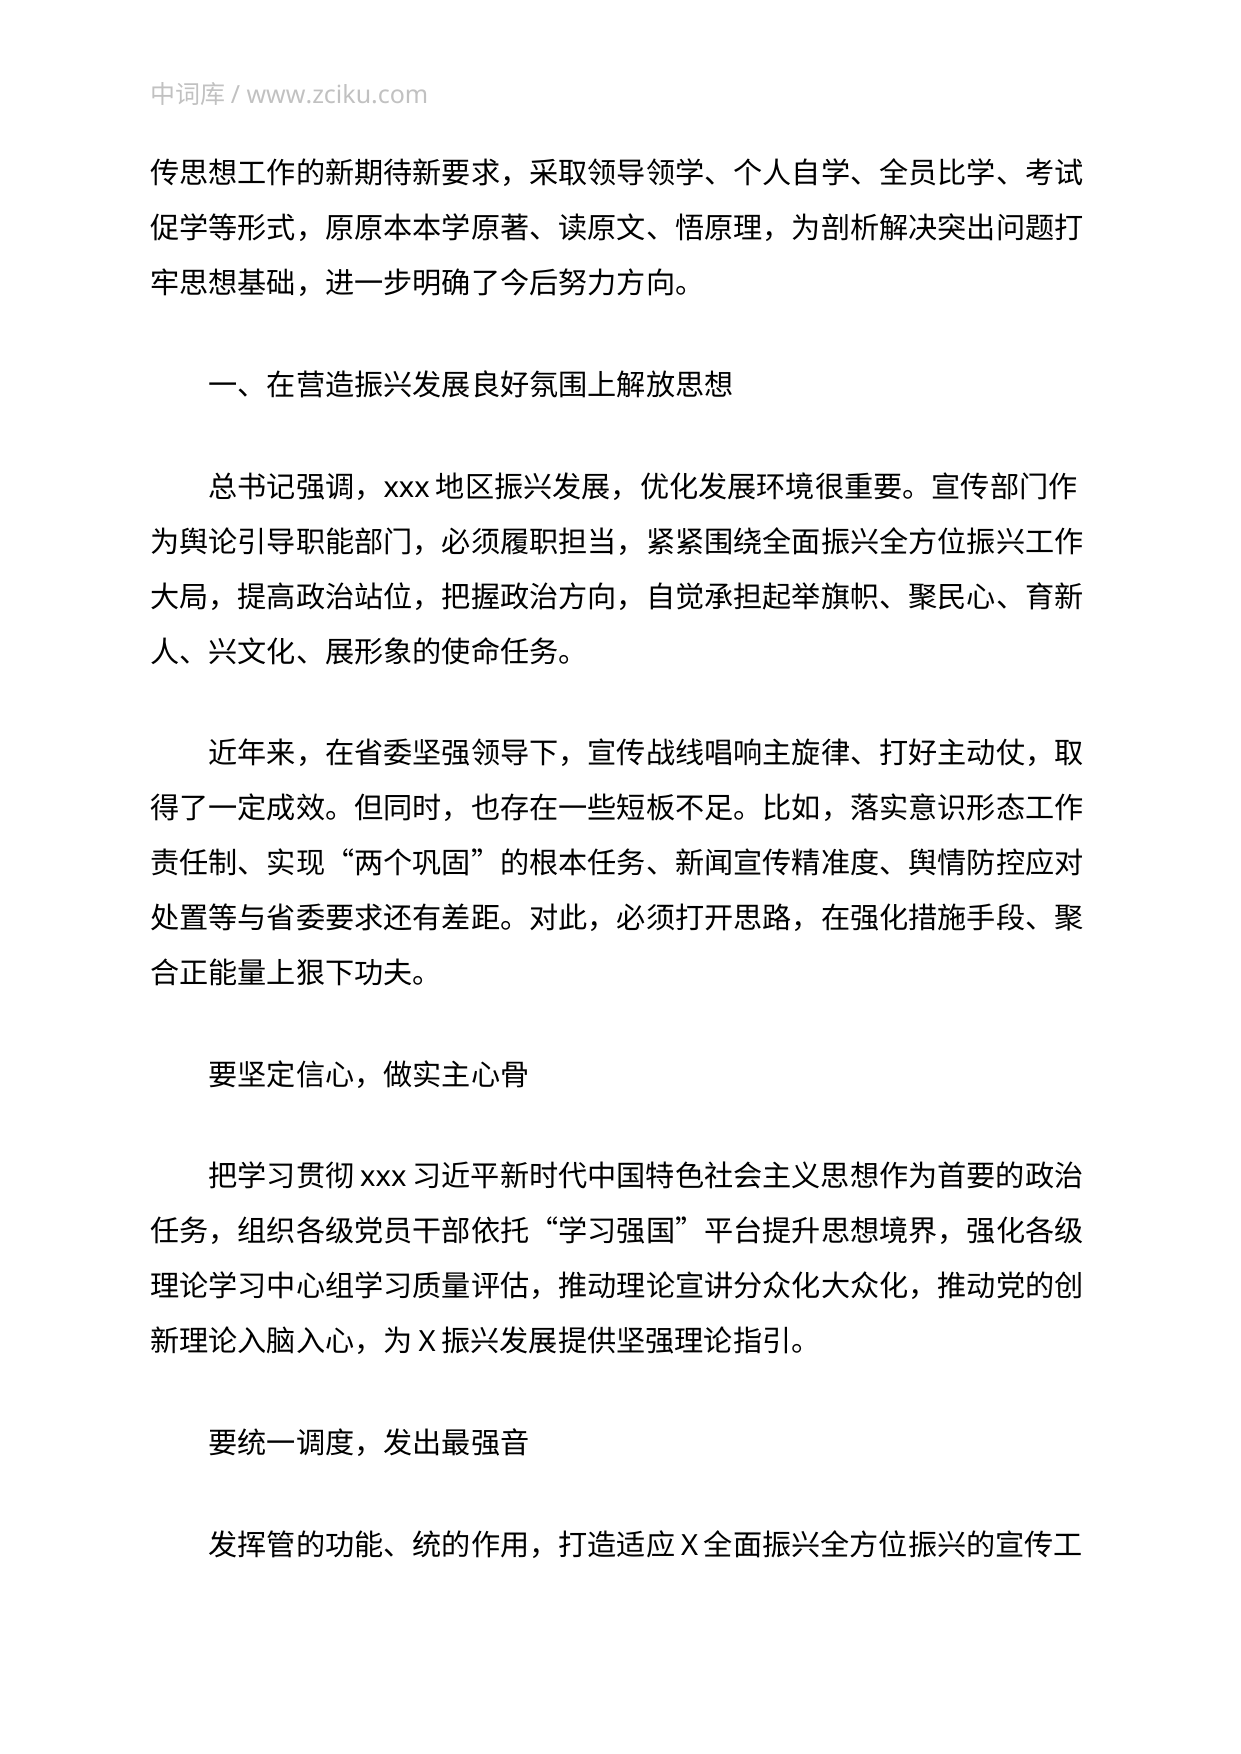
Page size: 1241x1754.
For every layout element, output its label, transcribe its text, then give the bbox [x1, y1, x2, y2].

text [150, 1522, 1090, 1564]
text 把学习贯彻xxx习近平新时代中国特色社会主义思想作为首要的政治任务，组织各级党员干部依托“学习强国”平台提升思想境界，强化各级理论学习中心组学习质量评估，推动理论宣讲分众化大众化，推动党的创新理论入脑入心，为X振兴发展提供坚强理论指引。 [150, 1153, 1090, 1360]
text 近年来，在省委坚强领导下，宣传战线唱响主旋律、打好主动仗，取得了一定成效。但同时，也存在一些短板不足。比如，落实意识形态工作责任制、实现“两个巩固”的根本任务、新闻宣传精准度、舆情防控应对处置等与省委要求还有差距。对此，必须打开思路，在强化措施手段、聚合正能量上狠下功夫。 [150, 730, 1090, 992]
text 要统一调度，发出最强音 [150, 1420, 1090, 1462]
text 要坚定信心，做实主心骨 [150, 1051, 1090, 1093]
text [150, 150, 1090, 302]
text 一、在营造振兴发展良好氛围上解放思想 [150, 362, 1090, 404]
text 总书记强调，xxx地区振兴发展，优化发展环境很重要。宣传部门作为舆论引导职能部门，必须履职担当，紧紧围绕全面振兴全方位振兴工作大局，提高政治站位，把握政治方向，自觉承担起举旗帜、聚民心、育新人、兴文化、展形象的使命任务。 [150, 463, 1090, 670]
